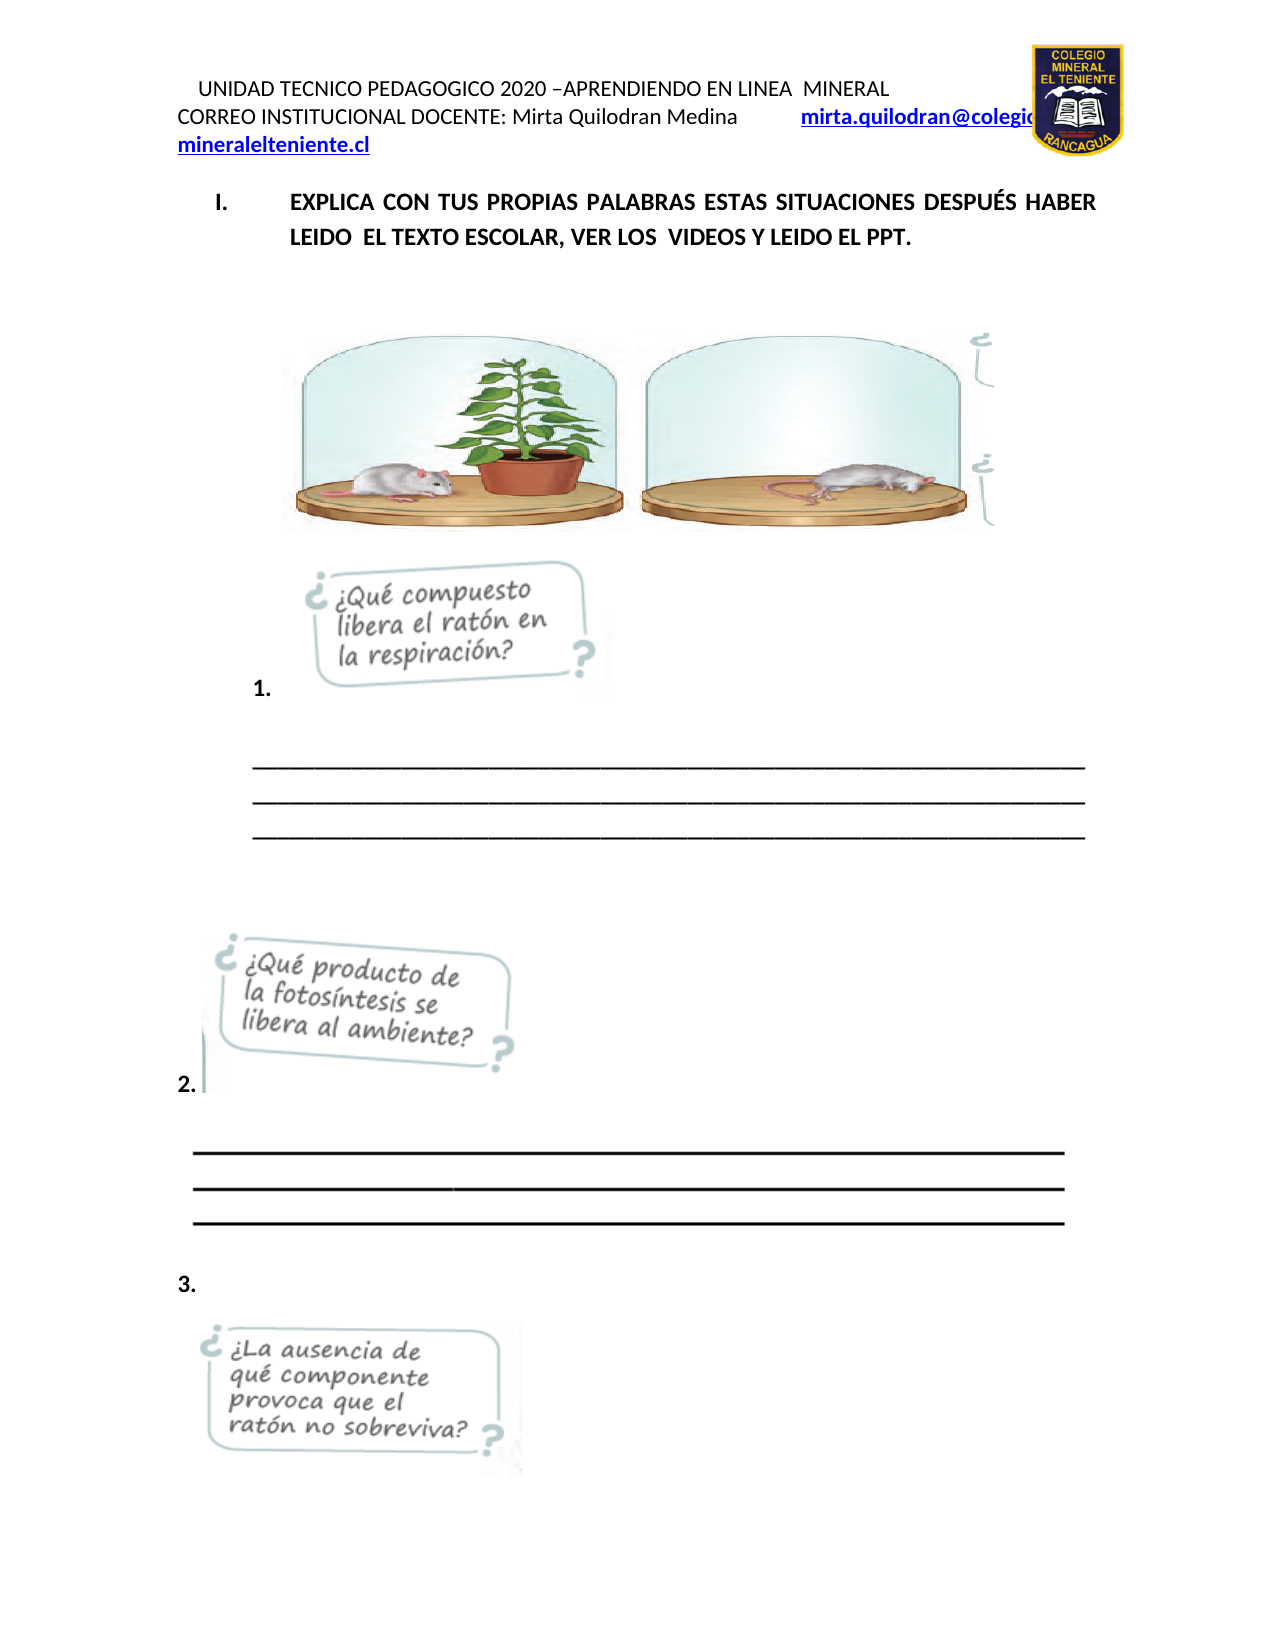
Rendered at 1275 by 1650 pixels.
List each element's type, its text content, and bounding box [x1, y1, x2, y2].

list EXPLICA CON TUS PROPIAS PALABRAS ESTAS SITUACIONES DESPUÉS HABER LEIDO EL TEXTO ESCOLAR, VER LOS VIDEOS Y LEIDO EL PPT. [215, 186, 1098, 251]
picture [281, 332, 994, 534]
list _________________________________________________________________________________________________________________________________________________________________________________________________________ [252, 707, 1098, 843]
picture [201, 923, 543, 1093]
text 3. [177, 1268, 1098, 1298]
picture [177, 1323, 523, 1476]
picture [271, 559, 616, 697]
picture [1028, 38, 1126, 157]
picture [177, 1124, 1096, 1243]
